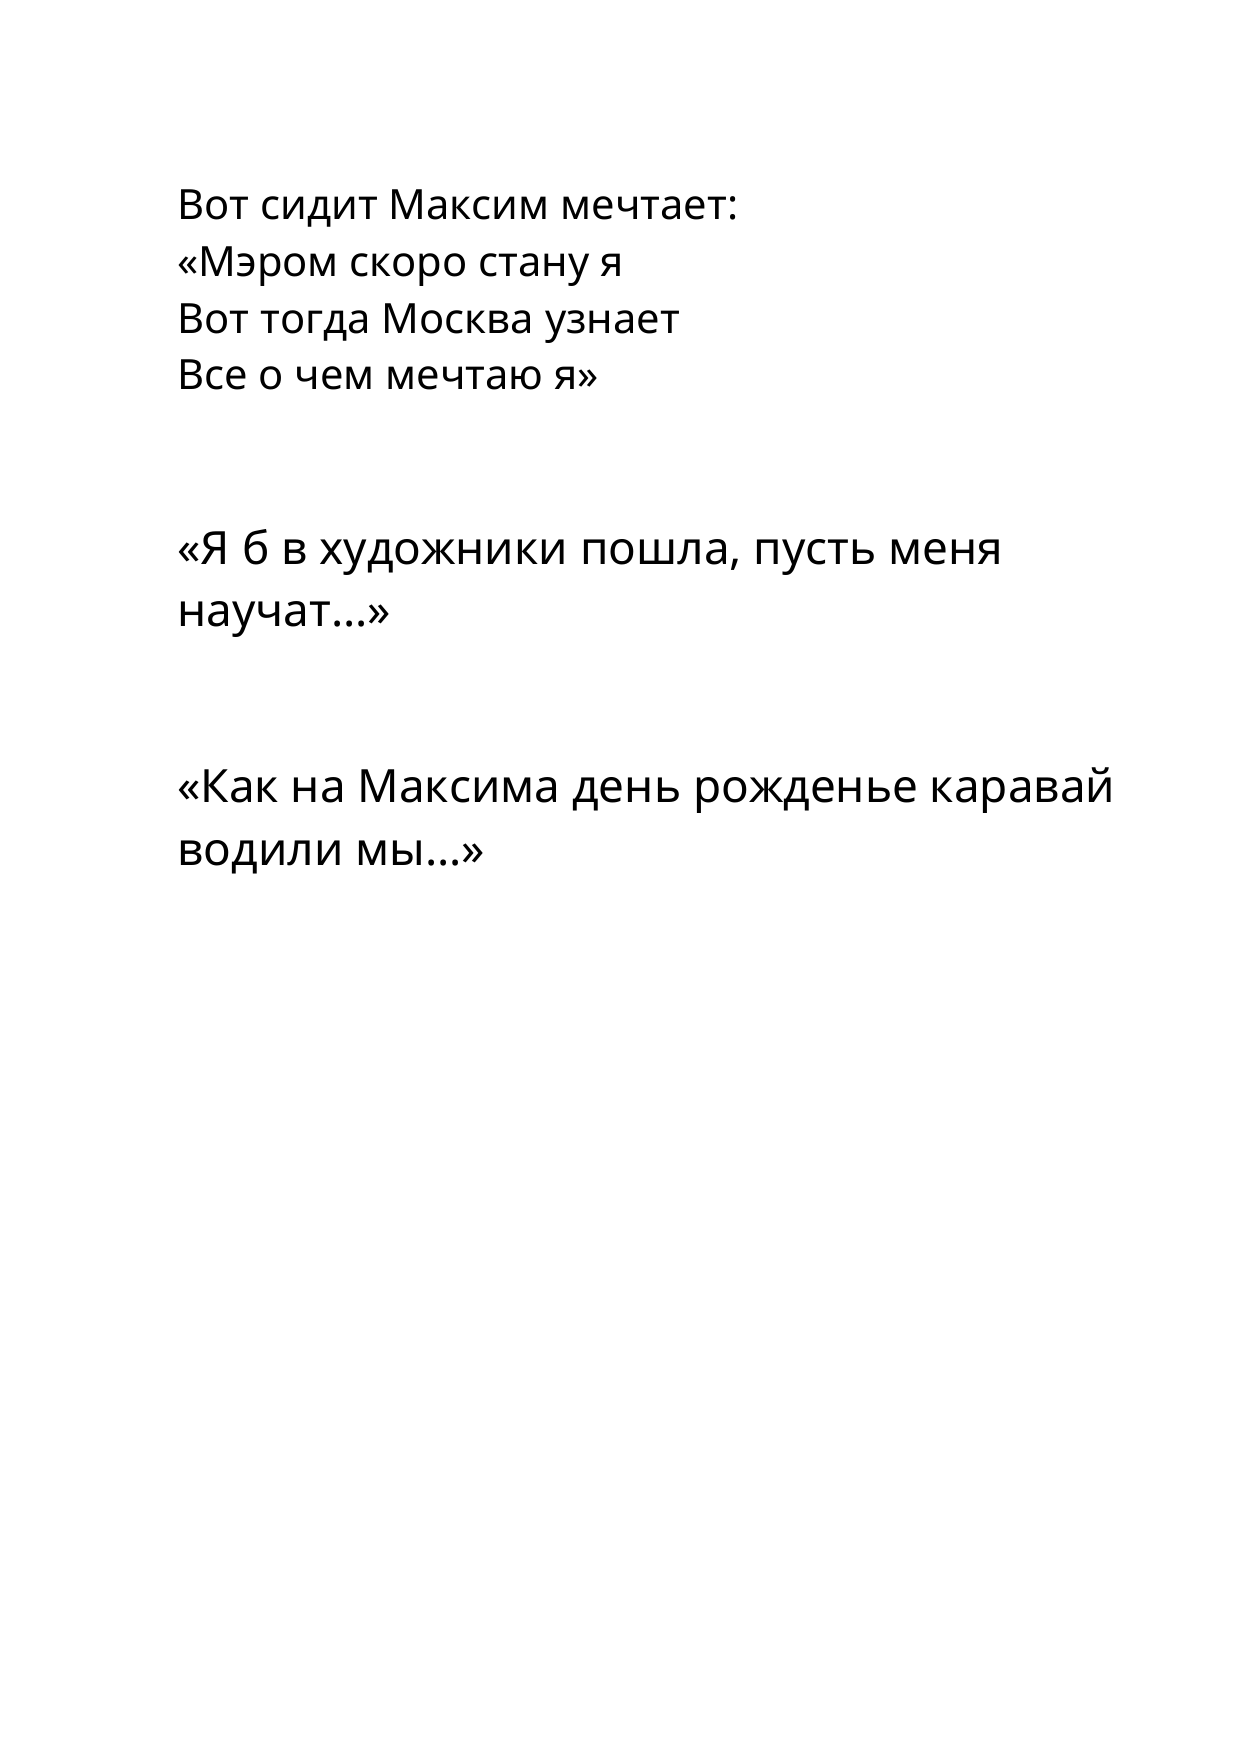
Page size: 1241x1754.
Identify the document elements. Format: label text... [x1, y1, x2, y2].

text Вот сидит Максим мечтает: [177, 175, 1152, 232]
text Все о чем мечтаю я» [177, 345, 1152, 402]
text «Как на Максима день рожденье каравай водили мы…» [177, 754, 1152, 879]
text «Мэром скоро стану я [177, 232, 1152, 288]
text «Я б в художники пошла, пусть меня научат…» [177, 516, 1152, 640]
text Вот тогда Москва узнает [177, 288, 1152, 345]
